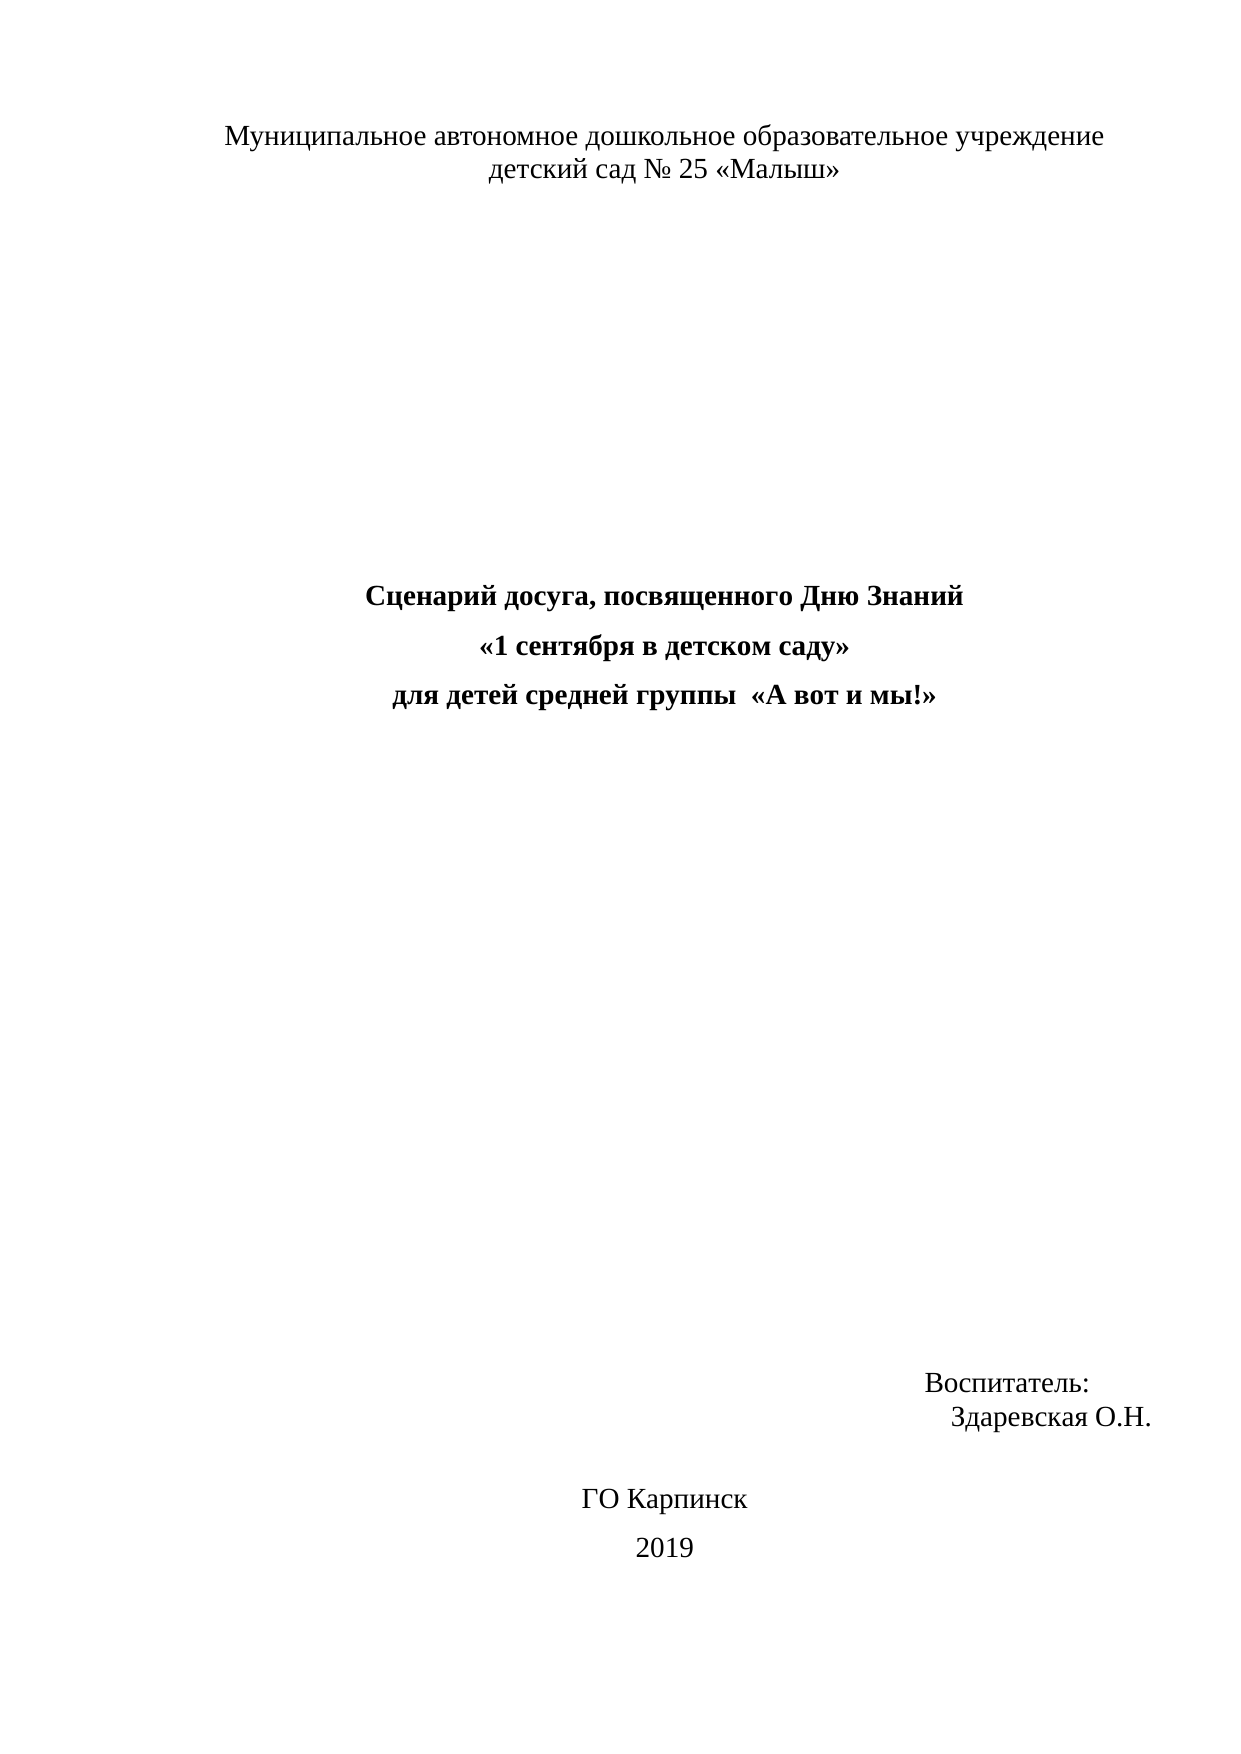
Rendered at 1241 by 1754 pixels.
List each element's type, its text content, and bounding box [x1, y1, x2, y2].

text детский сад № 25 «Малыш» [177, 152, 1152, 185]
text «1 сентября в детском саду» [177, 628, 1152, 661]
text 2019 [177, 1531, 1152, 1564]
text для детей средней группы «А вот и мы!» [177, 677, 1152, 710]
text Воспитатель: [177, 1365, 1152, 1399]
text Сценарий досуга, посвященного Дню Знаний [177, 578, 1152, 612]
text ГО Карпинск [177, 1481, 1152, 1515]
text Муниципальное автономное дошкольное образовательное учреждение [177, 118, 1152, 152]
text Здаревская О.Н. [177, 1399, 1152, 1432]
